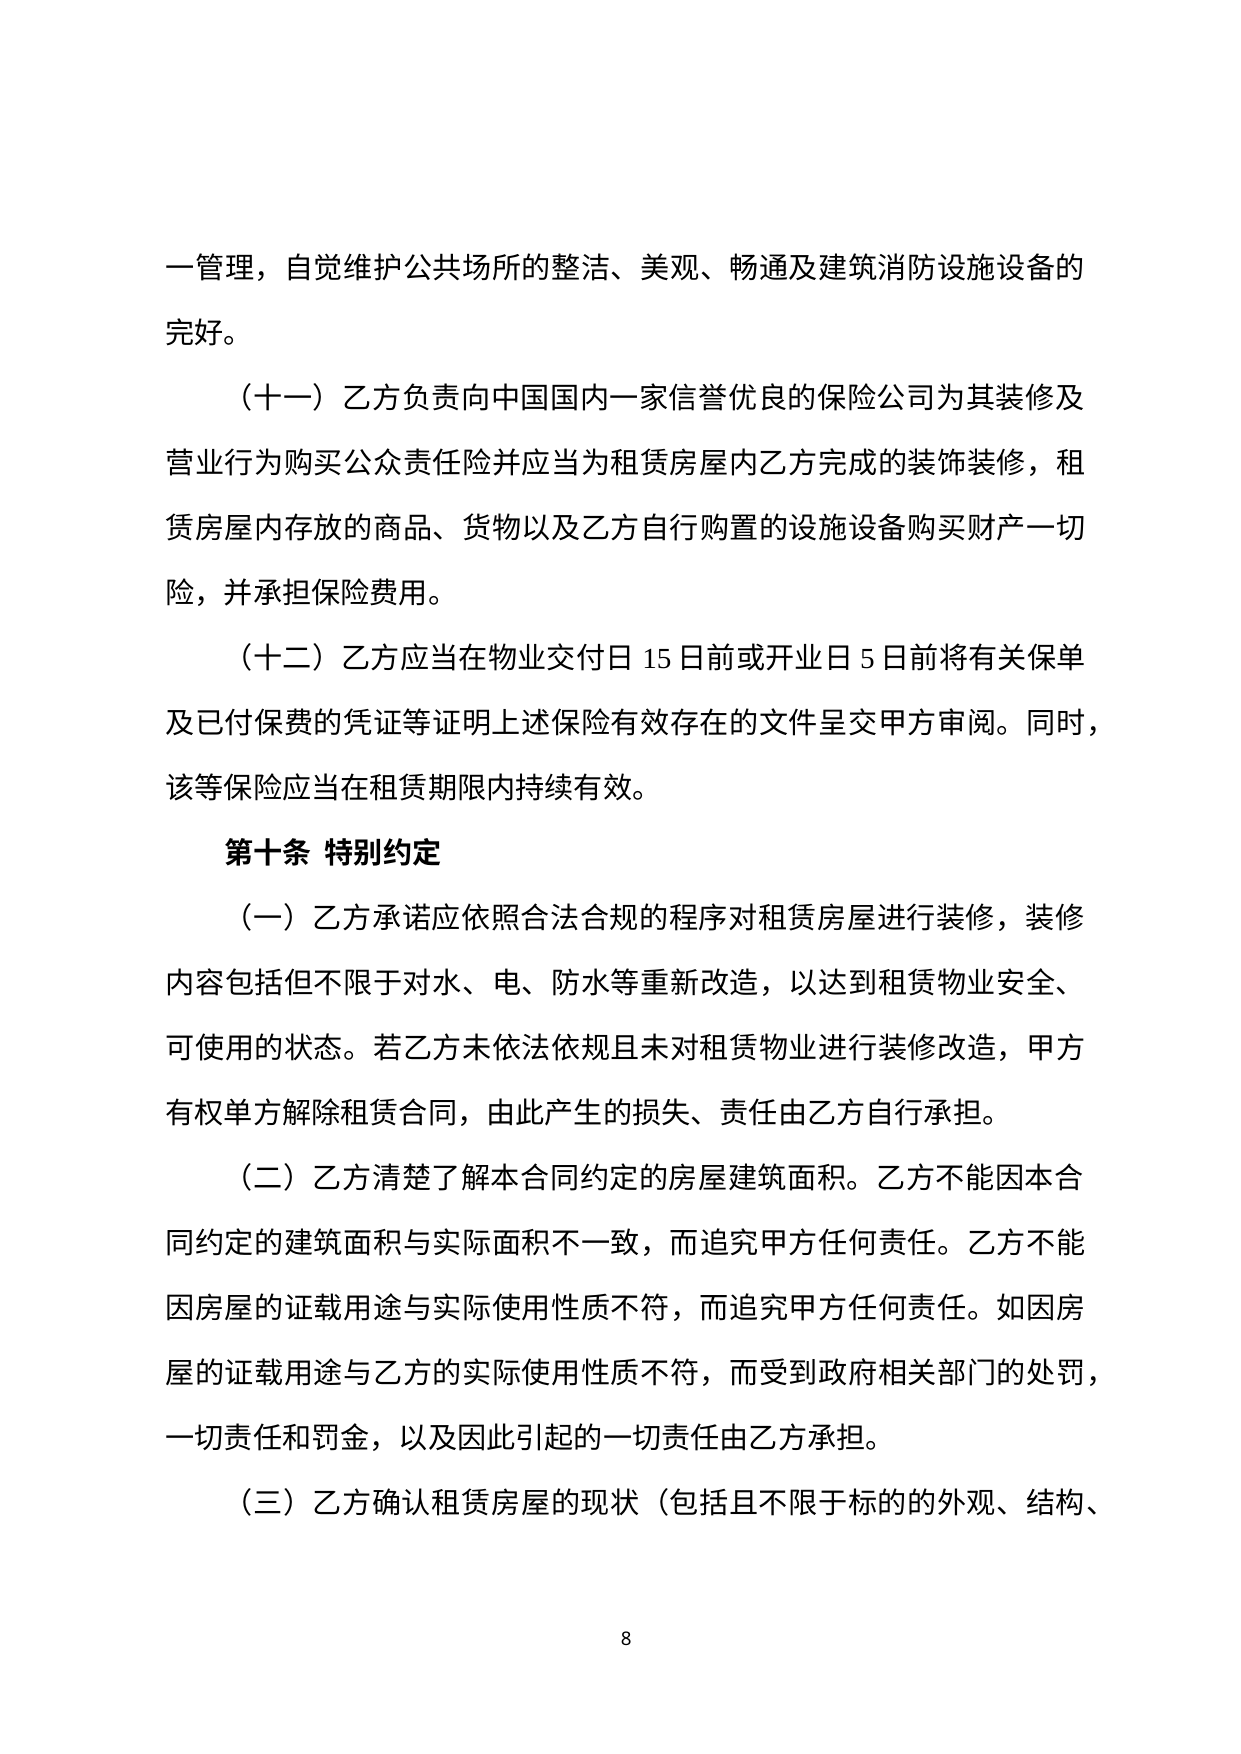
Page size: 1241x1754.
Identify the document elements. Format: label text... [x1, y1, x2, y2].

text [165, 1468, 1087, 1533]
text （二）乙方清楚了解本合同约定的房屋建筑面积。乙方不能因本合同约定的建筑面积与实际面积不一致，而追究甲方任何责任。乙方不能因房屋的证载用途与实际使用性质不符，而追究甲方任何责任。如因房屋的证载用途与乙方的实际使用性质不符，而受到政府相关部门的处罚，一切责任和罚金，以及因此引起的一切责任由乙方承担。 [165, 1143, 1087, 1468]
text 第十条 特别约定 [165, 818, 1087, 883]
text （一）乙方承诺应依照合法合规的程序对租赁房屋进行装修，装修内容包括但不限于对水、电、防水等重新改造，以达到租赁物业安全、可使用的状态。若乙方未依法依规且未对租赁物业进行装修改造，甲方有权单方解除租赁合同，由此产生的损失、责任由乙方自行承担。 [165, 883, 1087, 1143]
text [165, 233, 1087, 363]
text （十二）乙方应当在物业交付日15日前或开业日5日前将有关保单及已付保费的凭证等证明上述保险有效存在的文件呈交甲方审阅。同时，该等保险应当在租赁期限内持续有效。 [165, 623, 1087, 818]
text （十一）乙方负责向中国国内一家信誉优良的保险公司为其装修及营业行为购买公众责任险并应当为租赁房屋内乙方完成的装饰装修，租赁房屋内存放的商品、货物以及乙方自行购置的设施设备购买财产一切险，并承担保险费用。 [165, 363, 1087, 623]
